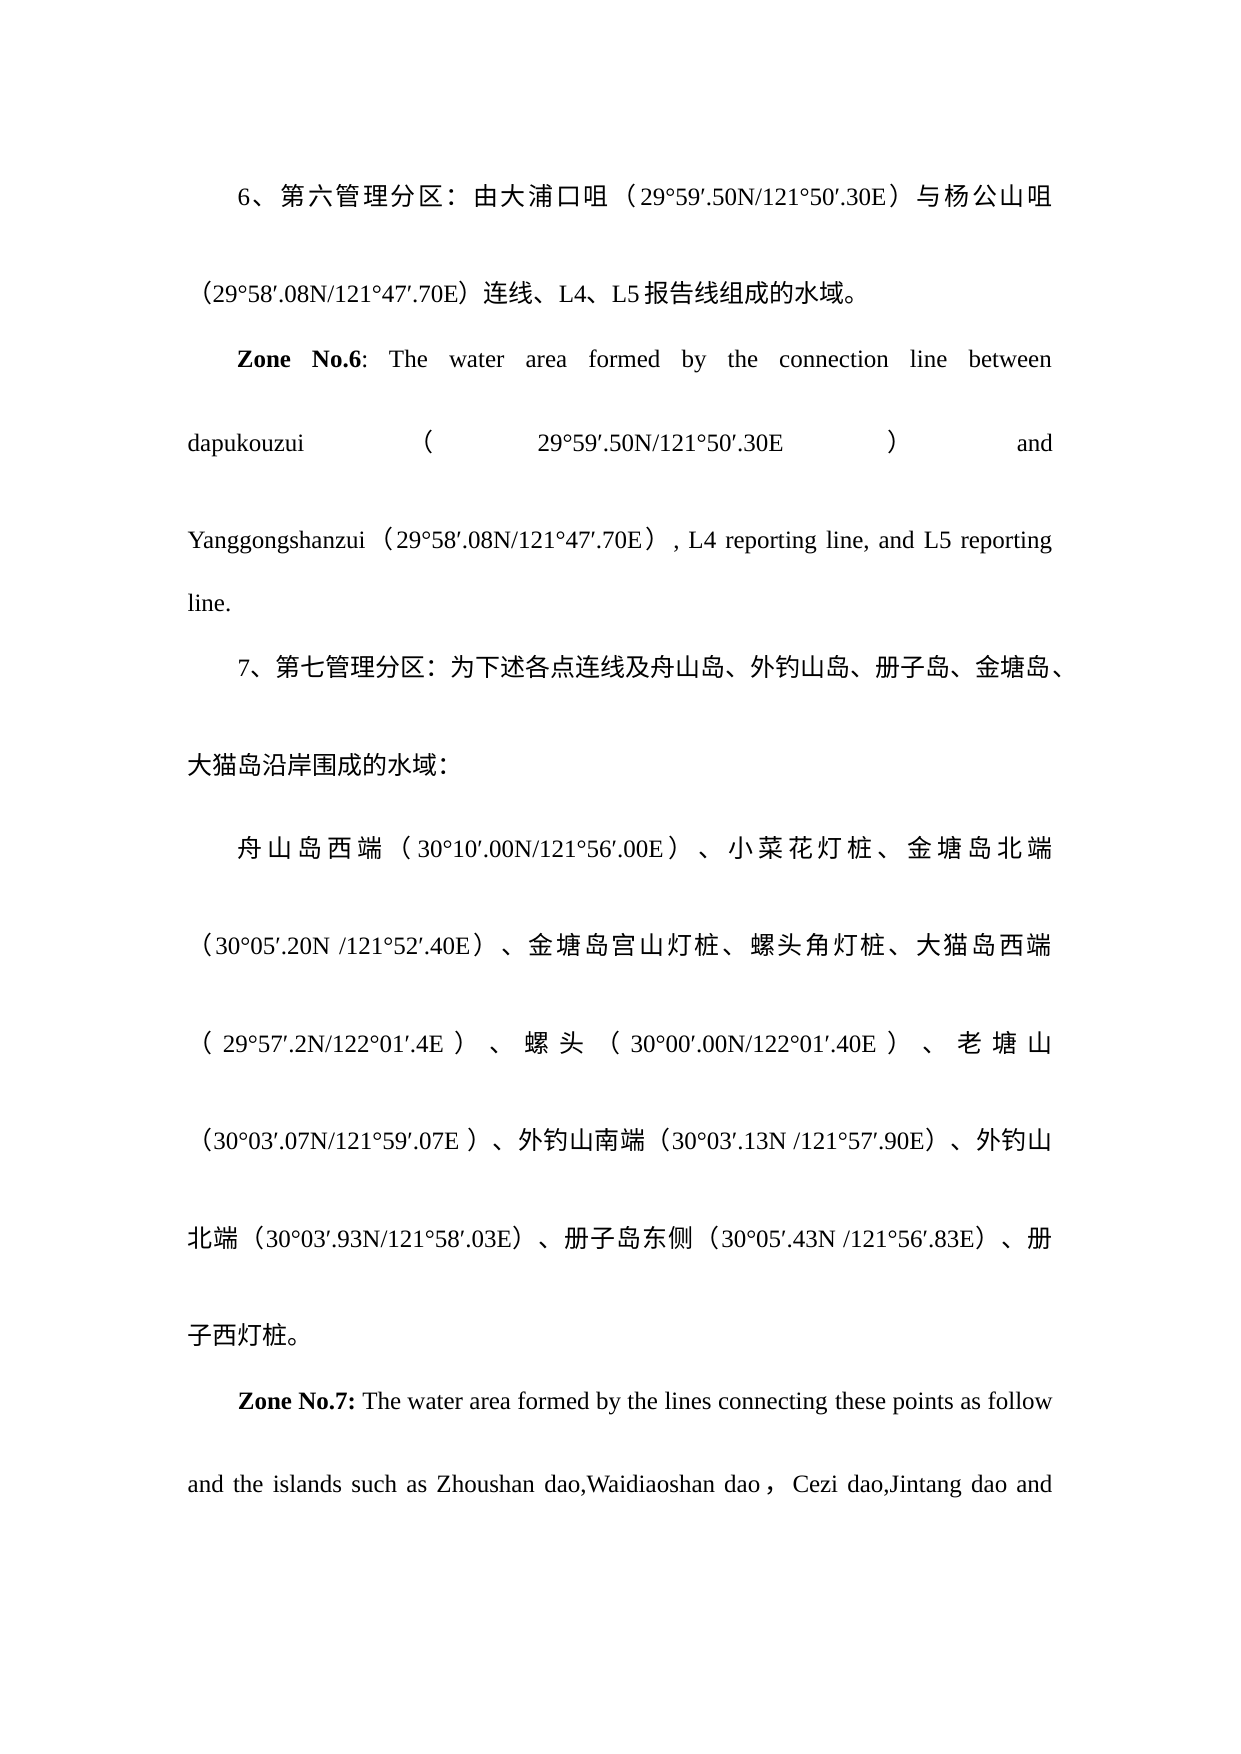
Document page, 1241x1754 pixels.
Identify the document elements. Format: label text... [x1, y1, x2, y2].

text 舟山岛西端（30°10′.00N/121°56′.00E）、小菜花灯桩、金塘岛北端（30°05′.20N /121°52′.40E）、金塘岛宫山灯桩、螺头角灯桩、大猫岛西端（29°57′.2N/122°01′.4E）、螺头（30°00′.00N/122°01′.40E）、老塘山（30°03′.07N/121°59′.07E ）、外钓山南端（30°03′.13N /121°57′.90E）、外钓山北端（30°03′.93N/121°58′.03E）、册子岛东侧（30°05′.43N /121°56′.83E）、册子西灯桩。 [187, 814, 1053, 1366]
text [187, 1384, 1053, 1514]
text 7、第七管理分区：为下述各点连线及舟山岛、外钓山岛、册子岛、金塘岛、大猫岛沿岸围成的水域： [187, 633, 1053, 796]
text Zone No.6: The water area formed by the connection line between dapukouzui（29°59′.50N/121°50′.30E）and Yanggongshanzui（29°58′.08N/121°47′.70E）, L4 reporting line, and L5 reporting line. [187, 343, 1053, 619]
text 6、第六管理分区：由大浦口咀（29°59′.50N/121°50′.30E）与杨公山咀（29°58′.08N/121°47′.70E）连线、L4、L5报告线组成的水域。 [187, 162, 1053, 324]
